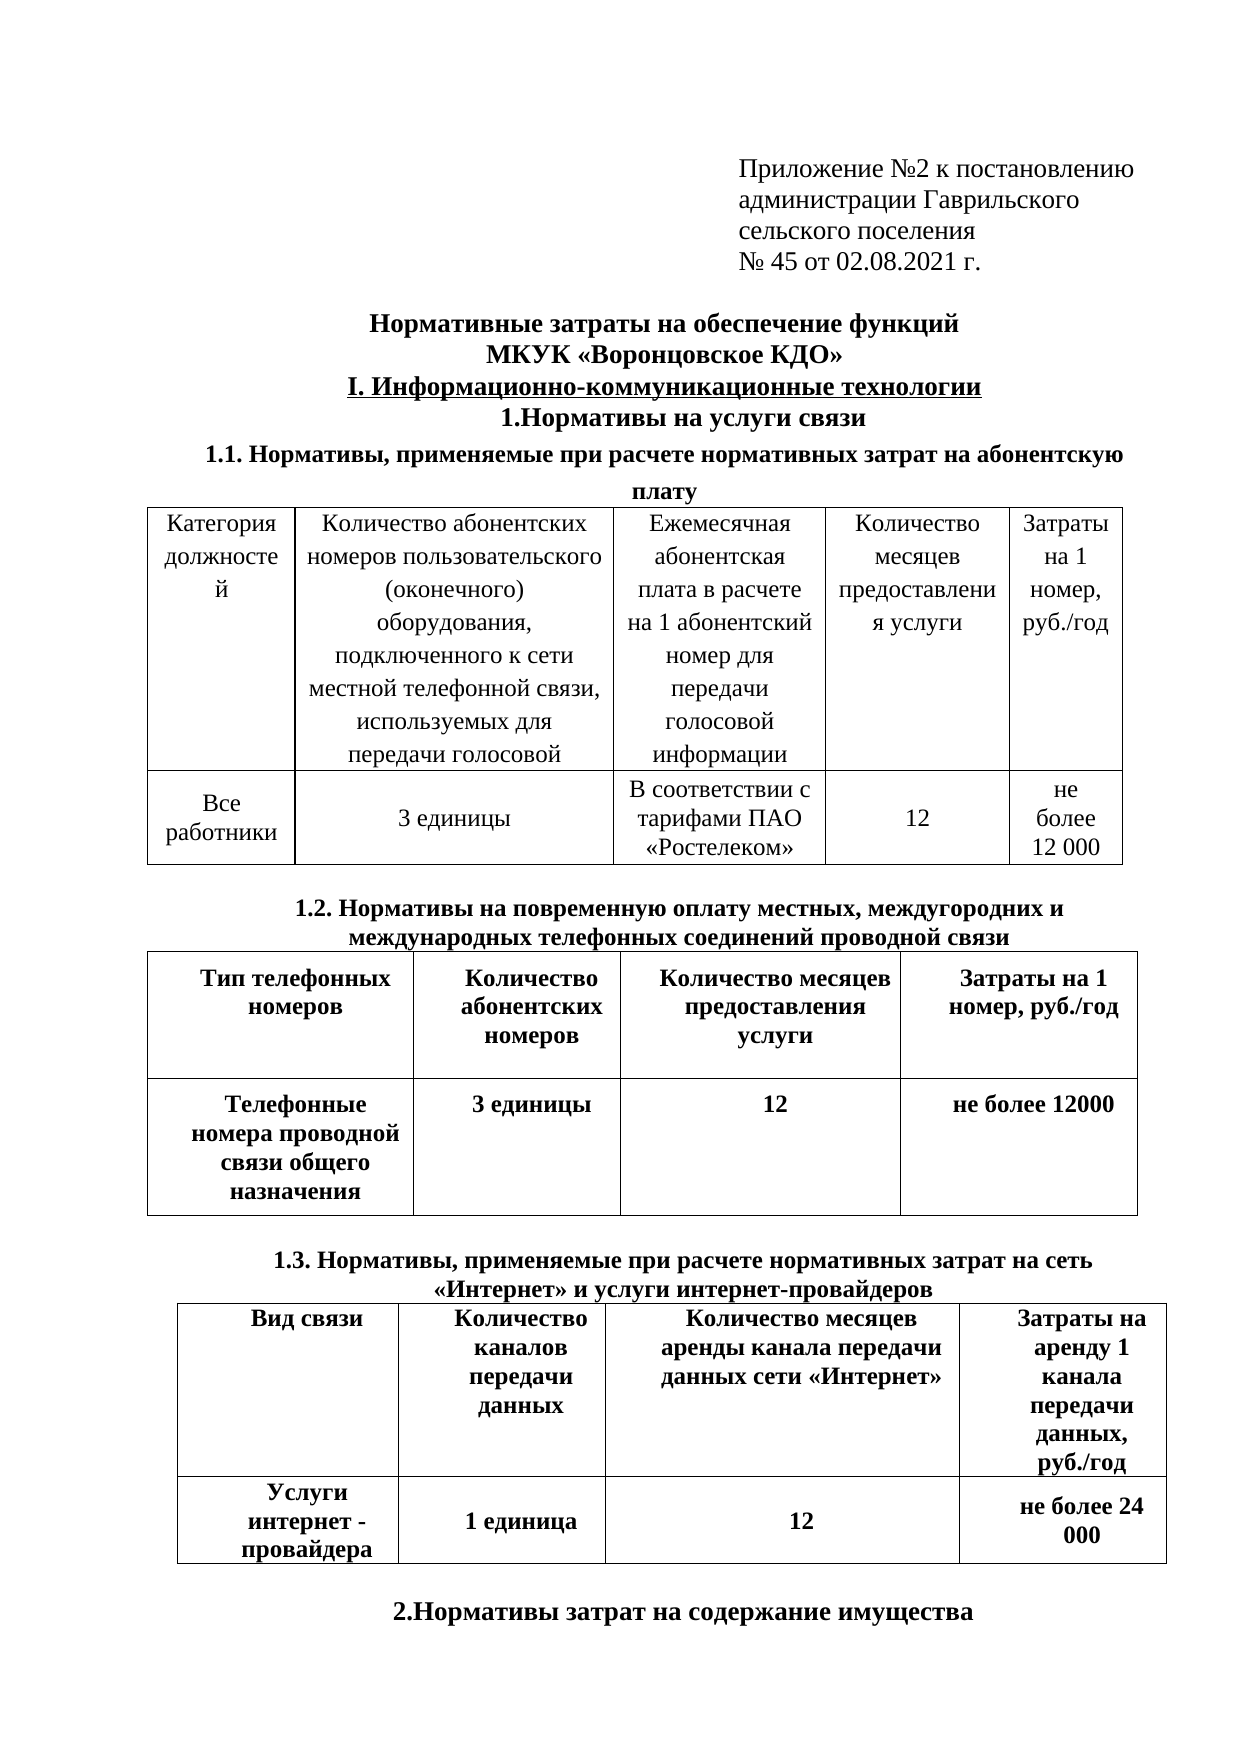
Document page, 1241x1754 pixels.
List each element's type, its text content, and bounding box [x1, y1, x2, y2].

table_cell 3 единицы [414, 1079, 620, 1215]
table_cell 3 единицы [296, 771, 613, 864]
table_header Затраты на 1 номер, руб./год [1010, 508, 1122, 770]
table_cell 12 [606, 1477, 959, 1563]
table_header Количество месяцев аренды канала передачи данных сети «Интернет» [606, 1304, 959, 1476]
table_cell не более 24 000 [960, 1477, 1166, 1563]
table_header Тип телефонных номеров [148, 952, 413, 1078]
text 1.3. Нормативы, применяемые при расчете нормативных затрат на сеть «Интернет» и услуги интернет-провайдеров [215, 1245, 1152, 1302]
table_cell 12 [621, 1079, 900, 1215]
table_cell Телефонные номера проводной связи общего назначения [148, 1079, 413, 1215]
table_header Количество месяцев предоставления услуги [621, 952, 900, 1078]
table_header Количество каналов передачи данных [399, 1304, 605, 1476]
table_header Категория должностей [148, 508, 294, 770]
table_cell Все работники [148, 771, 294, 864]
text I. Информационно-коммуникационные технологии [177, 370, 1152, 401]
table_cell В соответствии с тарифами ПАО «Ростелеком» [614, 771, 825, 864]
text сельского поселения № 45 от 02.08.2021 г. [738, 214, 1152, 276]
table_header Вид связи [178, 1304, 398, 1476]
table_cell 1 единица [399, 1477, 605, 1563]
table_header Количество месяцев предоставления услуги [826, 508, 1009, 770]
table_cell не более 12 000 [1010, 771, 1122, 864]
text Приложение №2 к постановлению администрации Гаврильского [738, 152, 1152, 214]
table_cell не более 12000 [901, 1079, 1137, 1215]
text МКУК «Воронцовское КДО» [177, 338, 1152, 370]
table_header Количество абонентских номеров [414, 952, 620, 1078]
table_header Затраты на аренду 1 канала передачи данных, руб./год [960, 1304, 1166, 1476]
table_header Ежемесячная абонентская плата в расчете на 1 абонентский номер для передачи голосовой информации [614, 508, 825, 770]
table_header Затраты на 1 номер, руб./год [901, 952, 1137, 1078]
text 1.1. Нормативы, применяемые при расчете нормативных затрат на абонентскую плату [177, 432, 1152, 507]
text Нормативные затраты на обеспечение функций [177, 307, 1152, 338]
text 2.Нормативы затрат на содержание имущества [215, 1596, 1152, 1627]
text 1.Нормативы на услуги связи [215, 401, 1152, 432]
table_header Количество абонентских номеров пользовательского (оконечного) оборудования, подключенного к сети местной телефонной связи, используемых для передачи голосовой информации [296, 508, 613, 770]
table_cell Услуги интернет - провайдера [178, 1477, 398, 1563]
table_cell 12 [826, 771, 1009, 864]
text 1.2. Нормативы на повременную оплату местных, междугородних и международных телефонных соединений проводной связи [207, 893, 1152, 951]
